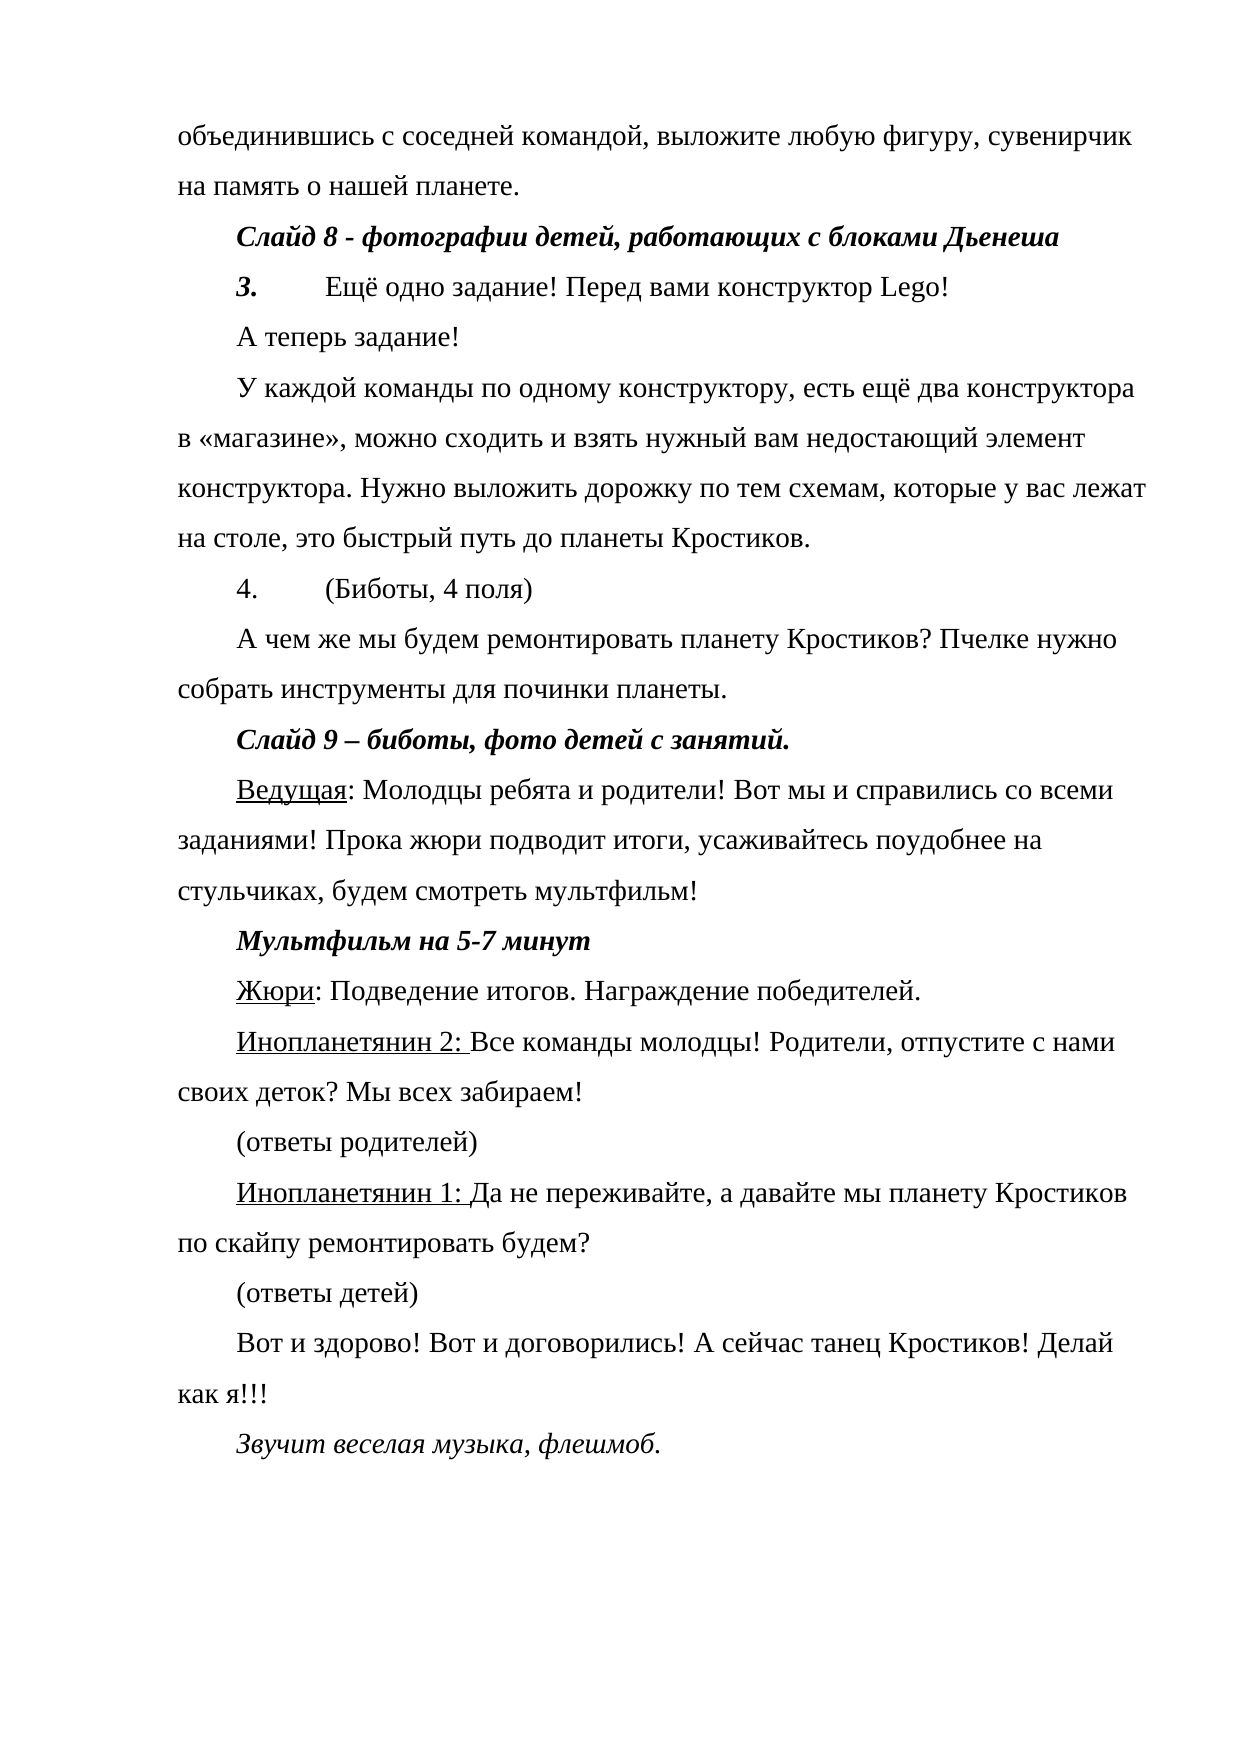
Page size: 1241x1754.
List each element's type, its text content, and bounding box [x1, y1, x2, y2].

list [177, 118, 1152, 202]
text А теперь задание! [177, 319, 1152, 353]
text Инопланетянин 2: Все команды молодцы! Родители, отпустите с нами своих деток? Мы всех забираем! [177, 1024, 1152, 1108]
list (Биботы, 4 поля) [177, 571, 1152, 604]
list Слайд 8 - фотографии детей, работающих с блоками Дьенеша [177, 219, 1152, 252]
text Звучит веселая музыка, флешмоб. [177, 1426, 1152, 1460]
text Слайд 9 – биботы, фото детей с занятий. [177, 722, 1152, 755]
text (ответы детей) [177, 1275, 1152, 1309]
text У каждой команды по одному конструктору, есть ещё два конструктора в «магазине», можно сходить и взять нужный вам недостающий элемент конструктора. Нужно выложить дорожку по тем схемам, которые у вас лежат на столе, это быстрый путь до планеты Кростиков. [177, 370, 1152, 554]
text Жюри: Подведение итогов. Награждение победителей. [177, 973, 1152, 1007]
text Инопланетянин 1: Да не переживайте, а давайте мы планету Кростиков по скайпу ремонтировать будем? [177, 1175, 1152, 1258]
text А чем же мы будем ремонтировать планету Кростиков? Пчелке нужно собрать инструменты для починки планеты. [177, 621, 1152, 705]
text Мультфильм на 5-7 минут [177, 923, 1152, 957]
text Вот и здорово! Вот и договорились! А сейчас танец Кростиков! Делай как я!!! [177, 1326, 1152, 1409]
text Ведущая: Молодцы ребята и родители! Вот мы и справились со всеми заданиями! Прока жюри подводит итоги, усаживайтесь поудобнее на стульчиках, будем смотреть мультфильм! [177, 772, 1152, 906]
text (ответы родителей) [177, 1124, 1152, 1158]
list Ещё одно задание! Перед вами конструктор Lego! [177, 269, 1152, 303]
